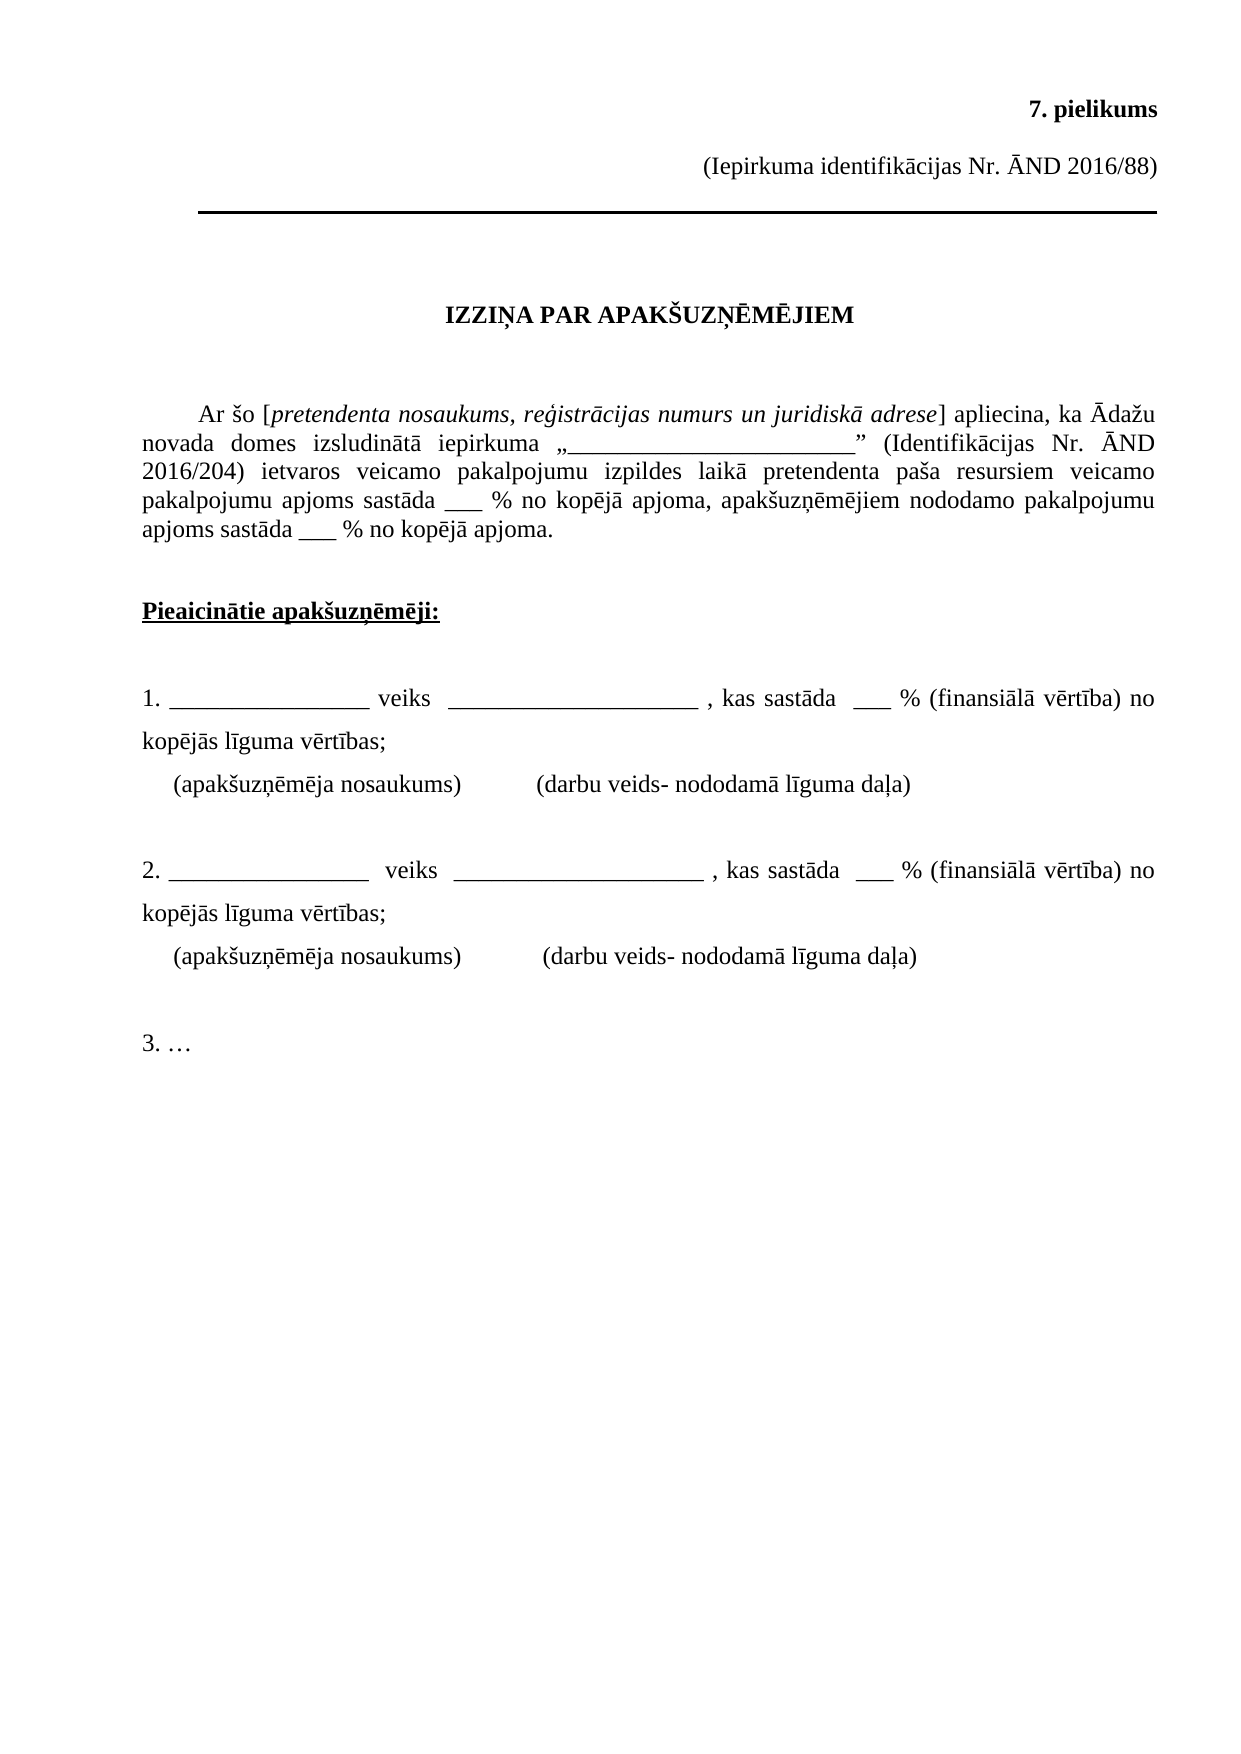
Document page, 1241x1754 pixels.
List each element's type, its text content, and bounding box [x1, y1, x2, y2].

text Pieaicinātie apakšuzņēmēji: [142, 596, 1126, 625]
text 1. ________________ veiks ____________________ , kas sastāda ___ % (finansiālā vērtība) no kopējās līguma vērtības; [142, 683, 1155, 754]
text (apakšuzņēmēja nosaukums) (darbu veids- nododamā līguma daļa) [142, 769, 1155, 798]
text Ar šo [pretendenta nosaukums, reģistrācijas numurs un juridiskā adrese] apliecina, ka Ādažu novada domes izsludinātā iepirkuma „_______________________” (Identifikācijas Nr. ĀND 2016/204) ietvaros veicamo pakalpojumu izpildes laikā pretendenta paša resursiem veicamo pakalpojumu apjoms sastāda ___ % no kopējā apjoma, apakšuzņēmējiem nododamo pakalpojumu apjoms sastāda ___ % no kopējā apjoma. [142, 399, 1155, 543]
text (Iepirkuma identifikācijas Nr. ĀND 2016/88) [198, 151, 1157, 180]
text 2. ________________ veiks ____________________ , kas sastāda ___ % (finansiālā vērtība) no kopējās līguma vērtības; [142, 855, 1155, 927]
text 7. pielikums [142, 94, 1157, 122]
text IZZIŅA PAR APAKŠUZŅĒMĒJIEM [142, 300, 1157, 329]
text 3. … [142, 1028, 1126, 1056]
text (apakšuzņēmēja nosaukums) (darbu veids- nododamā līguma daļa) [142, 941, 1155, 970]
